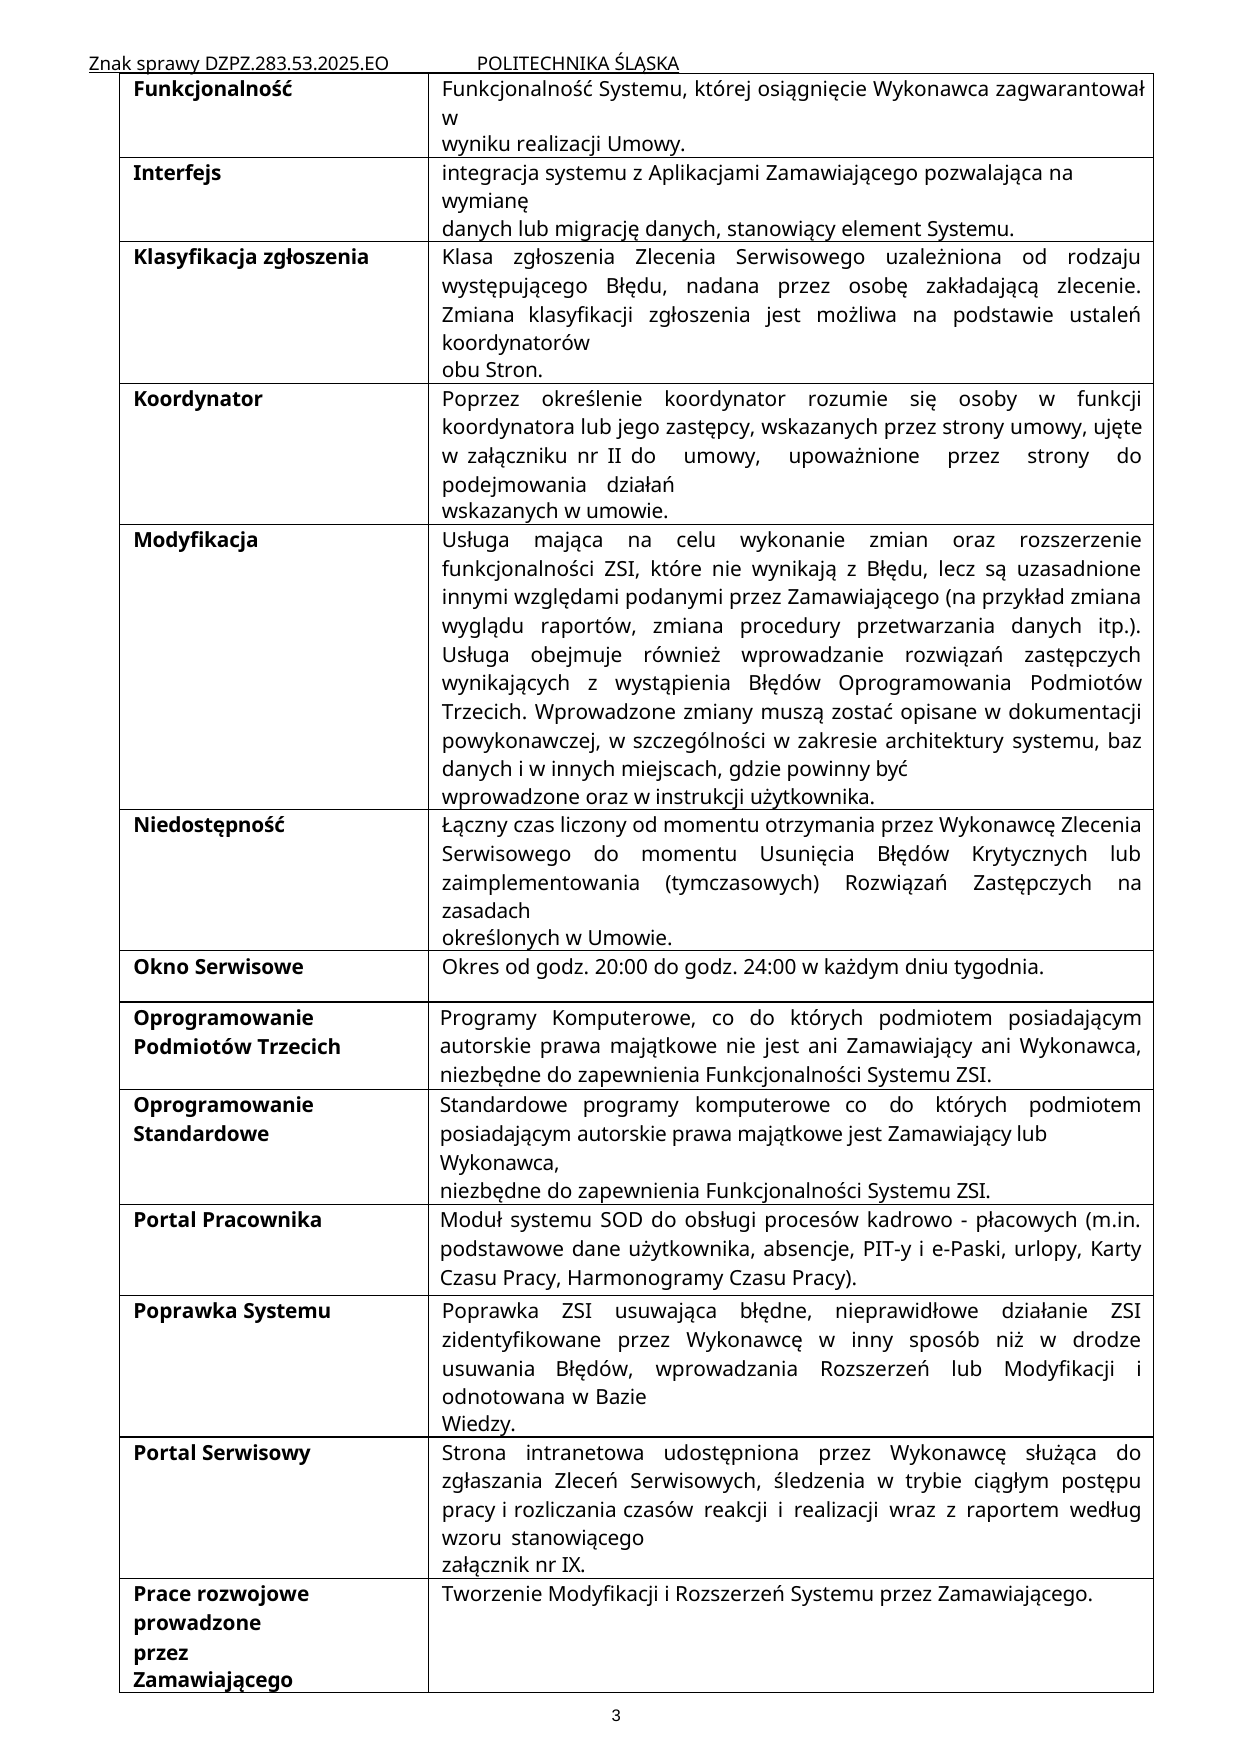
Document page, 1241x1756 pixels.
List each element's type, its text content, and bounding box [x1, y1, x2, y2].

table_cell integracja systemu z Aplikacjami Zamawiającego pozwalająca na wymianę danych lub migrację danych, stanowiący element Systemu. [429, 158, 1153, 241]
table_cell Portal Pracownika [120, 1205, 428, 1295]
table_cell Oprogramowanie Standardowe [120, 1090, 428, 1204]
table_cell Prace rozwojowe prowadzone przez Zamawiającego [120, 1579, 428, 1692]
table_cell Oprogramowanie Podmiotów Trzecich [120, 1003, 428, 1088]
table_cell Okno Serwisowe [120, 951, 428, 1001]
table_cell Interfejs [120, 158, 428, 241]
table_cell Standardowe programy komputerowe co do których podmiotem posiadającym autorskie prawa majątkowe jest Zamawiający lub Wykonawca, niezbędne do zapewnienia Funkcjonalności Systemu ZSI. [429, 1090, 1153, 1204]
table_cell Koordynator [120, 384, 428, 524]
table_cell Okres od godz. 20:00 do godz. 24:00 w każdym dniu tygodnia. [429, 951, 1153, 1001]
table_cell Programy Komputerowe, co do których podmiotem posiadającym autorskie prawa majątkowe nie jest ani Zamawiający ani Wykonawca, niezbędne do zapewnienia Funkcjonalności Systemu ZSI. [429, 1003, 1153, 1088]
table_cell Tworzenie Modyfikacji i Rozszerzeń Systemu przez Zamawiającego. [429, 1579, 1153, 1692]
table_cell Poprawka ZSI usuwająca błędne, nieprawidłowe działanie ZSI zidentyfikowane przez Wykonawcę w inny sposób niż w drodze usuwania Błędów, wprowadzania Rozszerzeń lub Modyfikacji i odnotowana w Bazie Wiedzy. [429, 1296, 1153, 1436]
table_cell Modyfikacja [120, 525, 428, 809]
table_cell Strona intranetowa udostępniona przez Wykonawcę służąca do zgłaszania Zleceń Serwisowych, śledzenia w trybie ciągłym postępu pracy i rozliczania czasów reakcji i realizacji wraz z raportem według wzoru stanowiącego załącznik nr IX. [429, 1438, 1153, 1578]
table_cell Moduł systemu SOD do obsługi procesów kadrowo - płacowych (m.in. podstawowe dane użytkownika, absencje, PIT-y i e-Paski, urlopy, Karty Czasu Pracy, Harmonogramy Czasu Pracy). [429, 1205, 1153, 1295]
table_cell Niedostępność [120, 810, 428, 950]
table_cell Poprzez określenie koordynator rozumie się osoby w funkcji koordynatora lub jego zastępcy, wskazanych przez strony umowy, ujęte w załączniku nr II do umowy, upoważnione przez strony do podejmowania działań wskazanych w umowie. [429, 384, 1153, 524]
table_cell Funkcjonalność Systemu, której osiągnięcie Wykonawca zagwarantował w wyniku realizacji Umowy. [429, 74, 1153, 157]
table_cell Łączny czas liczony od momentu otrzymania przez Wykonawcę Zlecenia Serwisowego do momentu Usunięcia Błędów Krytycznych lub zaimplementowania (tymczasowych) Rozwiązań Zastępczych na zasadach określonych w Umowie. [429, 810, 1153, 950]
table_cell Portal Serwisowy [120, 1438, 428, 1578]
table_cell Klasyfikacja zgłoszenia [120, 242, 428, 382]
table_cell Funkcjonalność [120, 74, 428, 157]
table_cell Klasa zgłoszenia Zlecenia Serwisowego uzależniona od rodzaju występującego Błędu, nadana przez osobę zakładającą zlecenie. Zmiana klasyfikacji zgłoszenia jest możliwa na podstawie ustaleń koordynatorów obu Stron. [429, 242, 1153, 382]
table_cell Poprawka Systemu [120, 1296, 428, 1436]
table_cell Usługa mająca na celu wykonanie zmian oraz rozszerzenie funkcjonalności ZSI, które nie wynikają z Błędu, lecz są uzasadnione innymi względami podanymi przez Zamawiającego (na przykład zmiana wyglądu raportów, zmiana procedury przetwarzania danych itp.). Usługa obejmuje również wprowadzanie rozwiązań zastępczych wynikających z wystąpienia Błędów Oprogramowania Podmiotów Trzecich. Wprowadzone zmiany muszą zostać opisane w dokumentacji powykonawczej, w szczególności w zakresie architektury systemu, baz danych i w innych miejscach, gdzie powinny być wprowadzone oraz w instrukcji użytkownika. [429, 525, 1153, 809]
